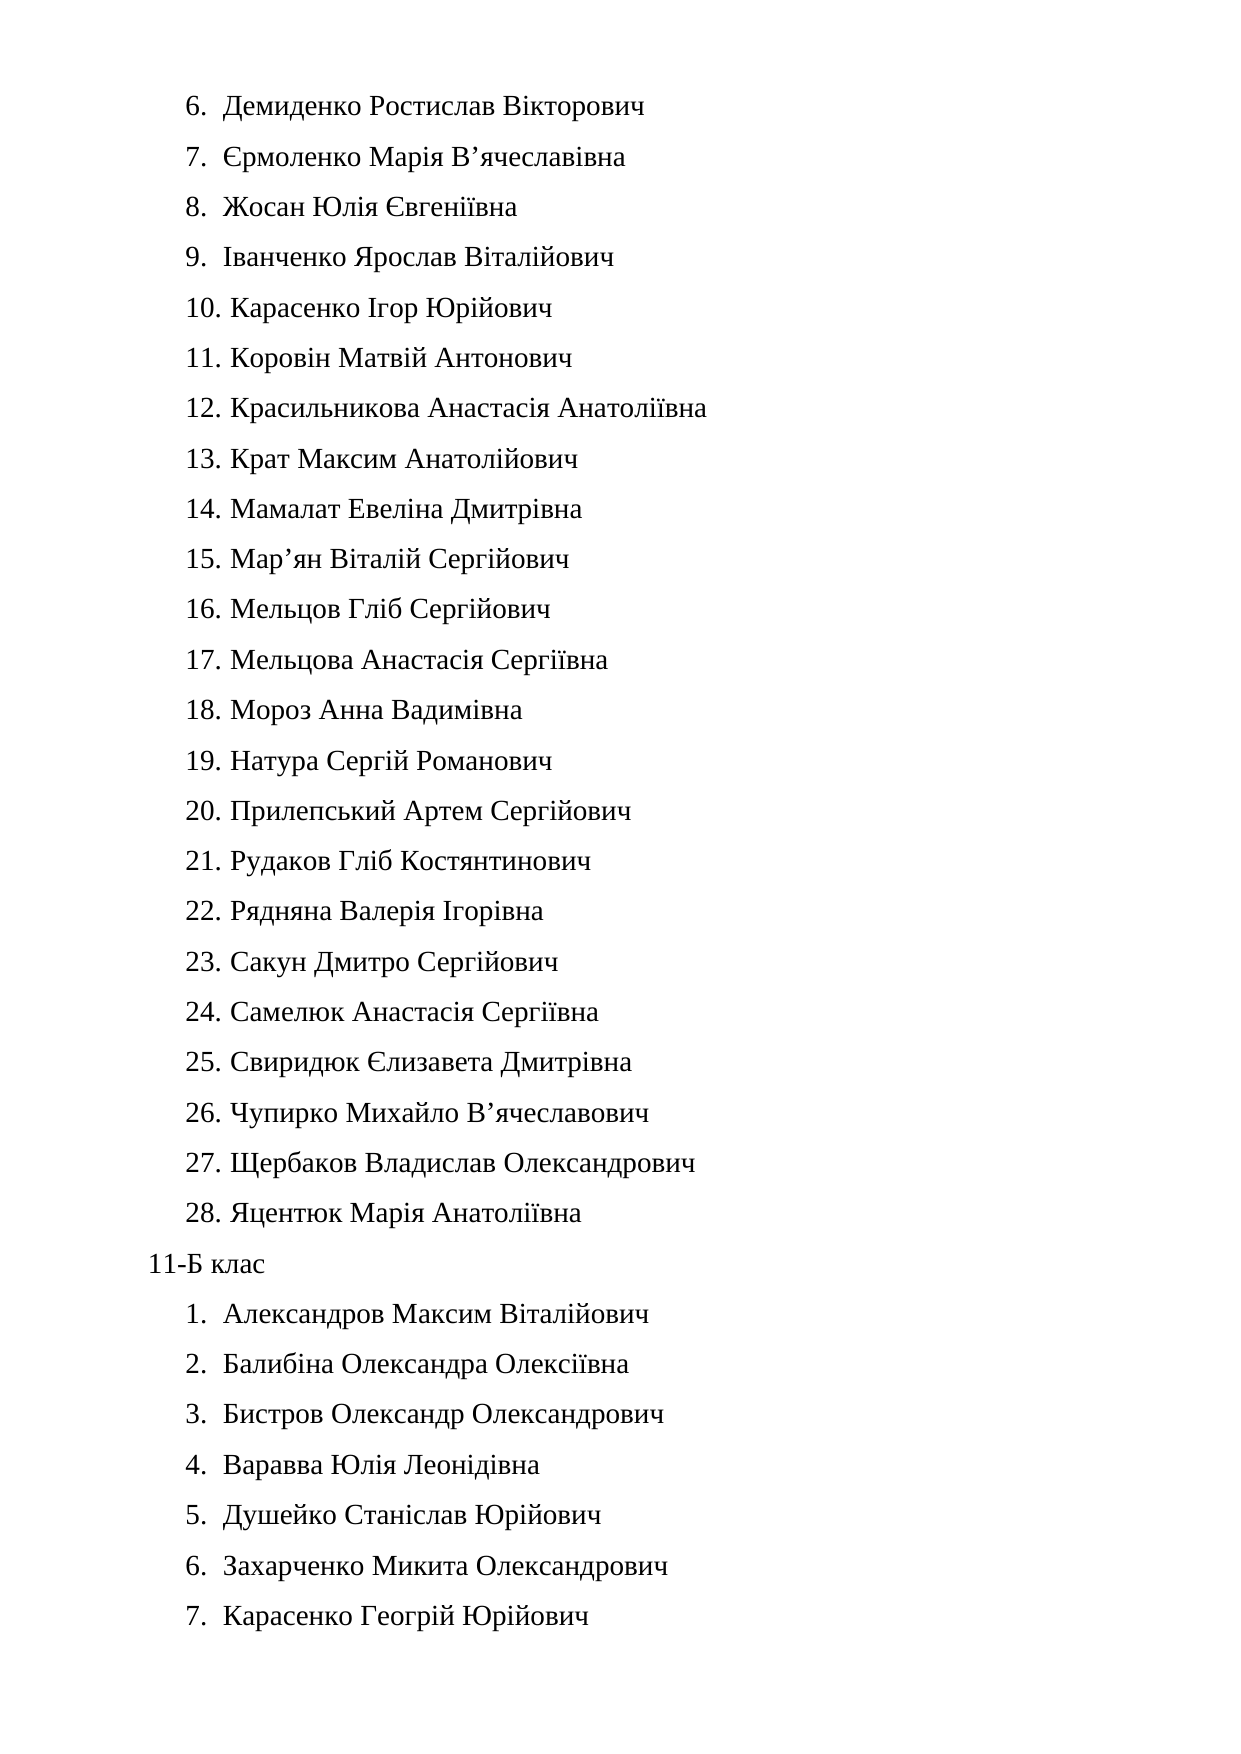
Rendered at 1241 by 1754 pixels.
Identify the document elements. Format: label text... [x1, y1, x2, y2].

list Мельцова Анастасія Сергіївна [185, 642, 1152, 676]
list Щербаков Владислав Олександрович [185, 1145, 1152, 1179]
list Єрмоленко Марія В’ячеславівна [185, 139, 1152, 172]
list Красильникова Анастасія Анатоліївна [185, 390, 1152, 424]
list Варавва Юлія Леонідівна [185, 1447, 1152, 1481]
list Мельцов Гліб Сергійович [185, 592, 1152, 625]
list Чупирко Михайло В’ячеславович [185, 1095, 1152, 1128]
list Мороз Анна Вадимівна [185, 692, 1152, 726]
list Самелюк Анастасія Сергіївна [185, 994, 1152, 1028]
list Карасенко Геогрій Юрійович [185, 1598, 1152, 1631]
list Демиденко Ростислав Вікторович [185, 88, 1152, 122]
list Прилепський Артем Сергійович [185, 793, 1152, 826]
list Свиридюк Єлизавета Дмитрівна [185, 1044, 1152, 1078]
list Крат Максим Анатолійович [185, 441, 1152, 474]
list Коровін Матвій Антонович [185, 340, 1152, 374]
list Жосан Юлія Євгеніївна [185, 189, 1152, 223]
list Сакун Дмитро Сергійович [185, 944, 1152, 977]
list Карасенко Ігор Юрійович [185, 290, 1152, 323]
list Балибіна Олександра Олексіївна [185, 1346, 1152, 1380]
list Натура Сергій Романович [185, 743, 1152, 776]
list Рядняна Валерія Ігорівна [185, 893, 1152, 927]
list Рудаков Гліб Костянтинович [185, 843, 1152, 877]
list Душейко Станіслав Юрійович [185, 1497, 1152, 1531]
list Мамалат Евеліна Дмитрівна [185, 491, 1152, 524]
list Александров Максим Віталійович [185, 1296, 1152, 1329]
list Захарченко Микита Олександрович [185, 1548, 1152, 1581]
list Іванченко Ярослав Віталійович [185, 239, 1152, 273]
text 11-Б клас [148, 1246, 1152, 1279]
list Яцентюк Марія Анатоліївна [185, 1195, 1152, 1229]
list Мар’ян Віталій Сергійович [185, 541, 1152, 575]
list Бистров Олександр Олександрович [185, 1397, 1152, 1430]
